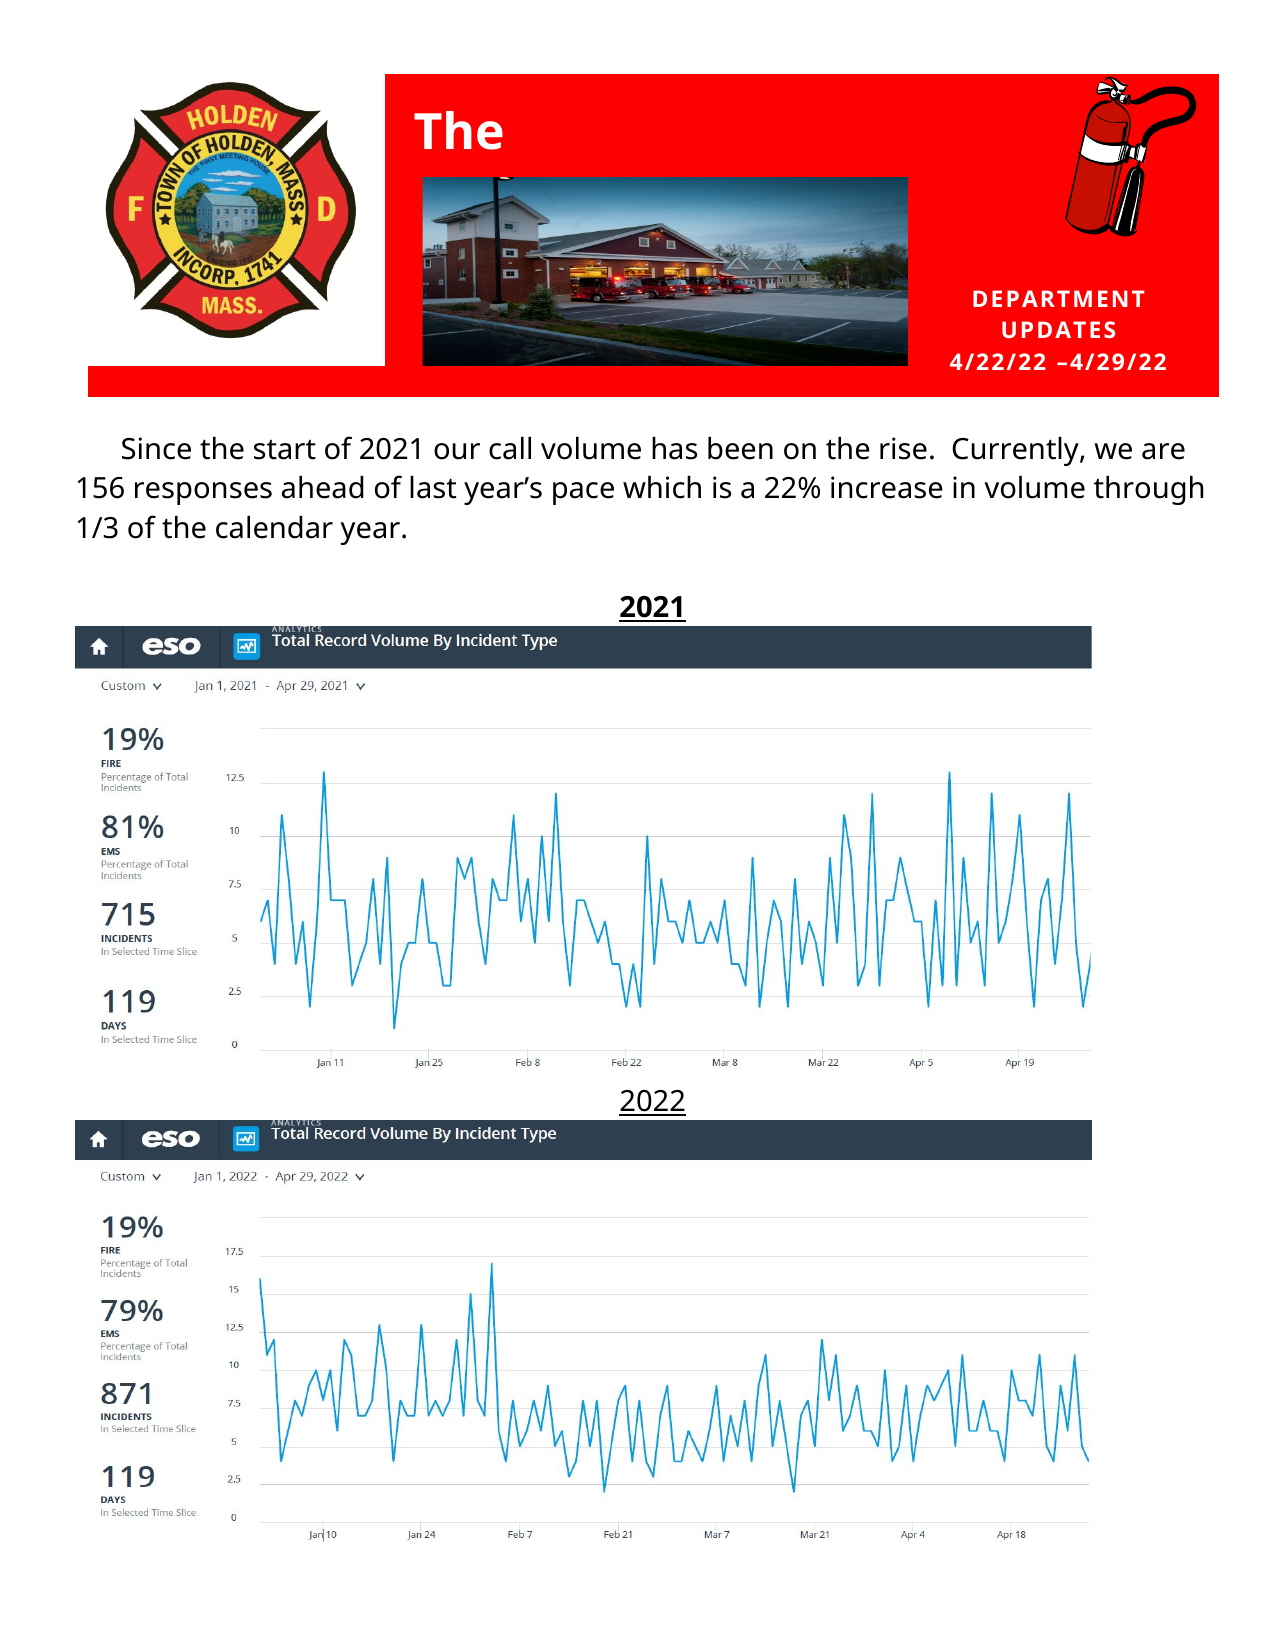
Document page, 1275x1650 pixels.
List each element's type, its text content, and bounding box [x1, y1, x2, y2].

text 2021 [75, 587, 1230, 626]
text 2022 [75, 1080, 1230, 1120]
picture [75, 56, 385, 366]
picture [422, 177, 908, 366]
picture [75, 1120, 1092, 1565]
text Since the start of 2021 our call volume has been on the rise. Currently, we are 156 responses ahead of last year’s pace which is a 22% increase in volume through 1/3 of the calendar year. [75, 428, 1230, 547]
picture [75, 626, 1092, 1081]
